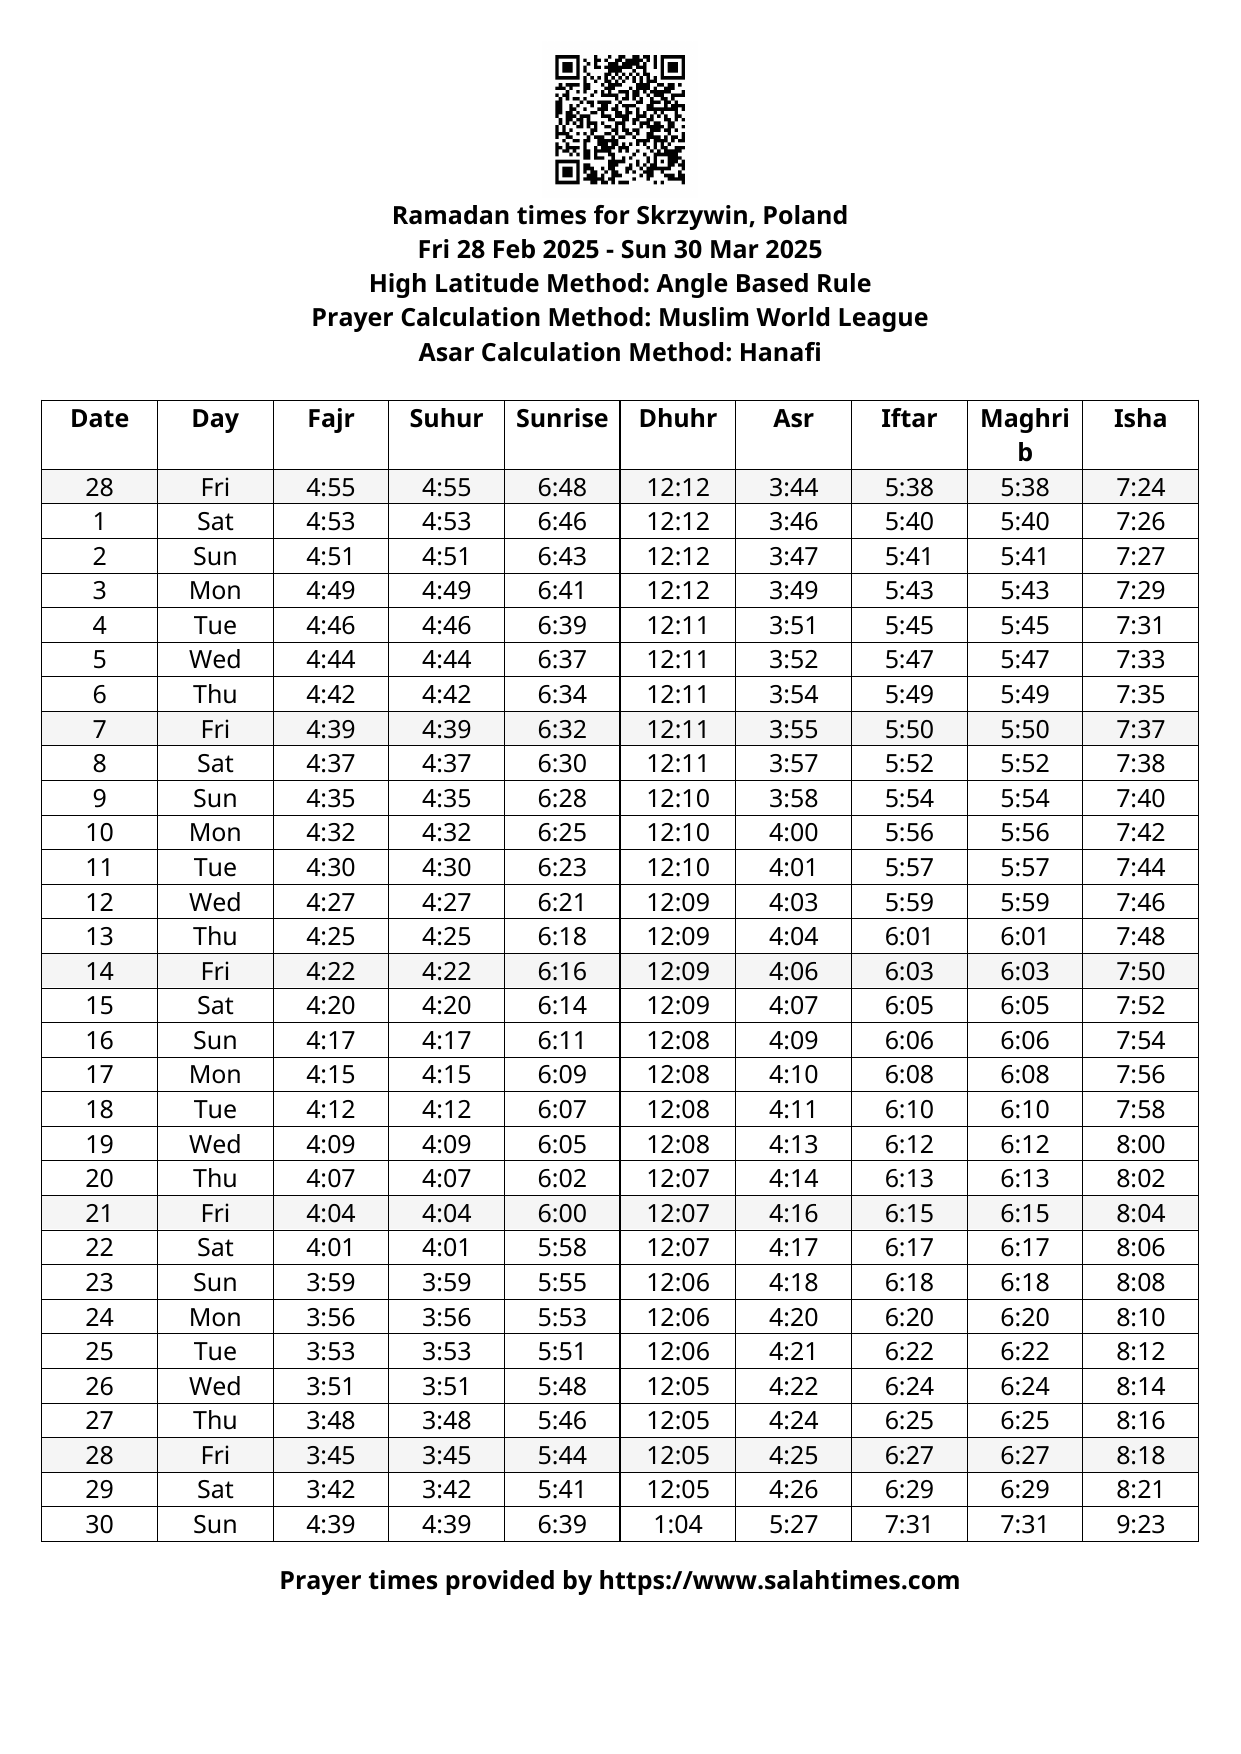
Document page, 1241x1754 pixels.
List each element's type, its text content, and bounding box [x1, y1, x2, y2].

table_cell 3:59 [389, 1265, 504, 1299]
table_header Dhuhr [621, 401, 735, 469]
table_cell 4:22 [736, 1369, 851, 1402]
table_cell 19 [42, 1127, 157, 1160]
table_cell 4:20 [736, 1300, 851, 1333]
table_cell 4:32 [274, 816, 388, 849]
table_cell 6:39 [505, 608, 619, 642]
table_cell 12:11 [621, 643, 735, 676]
table_cell 22 [42, 1231, 157, 1264]
table_cell 8:06 [1083, 1231, 1198, 1264]
table_cell Tue [158, 1092, 273, 1126]
table_cell 7:40 [1083, 781, 1198, 814]
table_cell 4:18 [736, 1265, 851, 1299]
table_cell 12:10 [621, 781, 735, 814]
table_cell 2 [42, 539, 157, 572]
table_cell 9:23 [1083, 1507, 1198, 1541]
table_cell 12:07 [621, 1196, 735, 1229]
text Prayer Calculation Method: Muslim World League [42, 300, 1198, 334]
table_cell 3:57 [736, 746, 851, 780]
picture [542, 41, 699, 198]
table_cell 6:43 [505, 539, 619, 572]
table_cell 12:05 [621, 1438, 735, 1472]
table_cell 12:06 [621, 1265, 735, 1299]
table_cell 29 [42, 1473, 157, 1506]
table_cell 4:53 [274, 504, 388, 538]
table_cell 5:38 [852, 470, 967, 503]
table_cell 6:07 [505, 1092, 619, 1126]
table_cell 12:05 [621, 1473, 735, 1506]
table_cell 7:52 [1083, 989, 1198, 1022]
table_cell Tue [158, 850, 273, 884]
table_cell 8:00 [1083, 1127, 1198, 1160]
table_cell 4:07 [274, 1161, 388, 1195]
table_cell 6:15 [852, 1196, 967, 1229]
table_cell 4:37 [389, 746, 504, 780]
table_cell Tue [158, 608, 273, 642]
table_cell 4:39 [274, 1507, 388, 1541]
table_cell 1:04 [621, 1507, 735, 1541]
table_cell 12 [42, 885, 157, 918]
table_cell 6:18 [968, 1265, 1082, 1299]
table_cell 27 [42, 1404, 157, 1437]
text Fri 28 Feb 2025 - Sun 30 Mar 2025 [42, 232, 1198, 266]
table_cell 28 [42, 1438, 157, 1472]
table_cell 3:52 [736, 643, 851, 676]
table_cell Fri [158, 712, 273, 745]
table_cell 5:40 [852, 504, 967, 538]
table_cell 4:44 [389, 643, 504, 676]
table_cell Sat [158, 989, 273, 1022]
table_cell 12:08 [621, 1058, 735, 1091]
table_cell 4:00 [736, 816, 851, 849]
table_cell 18 [42, 1092, 157, 1126]
table_cell 3:48 [274, 1404, 388, 1437]
table_cell 5:54 [968, 781, 1082, 814]
table_cell Sat [158, 504, 273, 538]
table_cell Sat [158, 1473, 273, 1506]
table_cell 4:16 [736, 1196, 851, 1229]
table_cell 6:10 [852, 1092, 967, 1126]
table_cell 6:13 [968, 1161, 1082, 1195]
text Asar Calculation Method: Hanafi [42, 334, 1198, 368]
table_cell 4 [42, 608, 157, 642]
table_cell 5:56 [968, 816, 1082, 849]
table_cell 3 [42, 574, 157, 607]
table_cell 12:09 [621, 885, 735, 918]
table_cell 5:47 [852, 643, 967, 676]
table_cell 6:39 [505, 1507, 619, 1541]
table_cell 4:01 [274, 1231, 388, 1264]
table_cell 15 [42, 989, 157, 1022]
table_cell 7:35 [1083, 677, 1198, 711]
table_cell 4:46 [389, 608, 504, 642]
table_cell 3:56 [274, 1300, 388, 1333]
table_cell 8:10 [1083, 1300, 1198, 1333]
table_cell 5:45 [852, 608, 967, 642]
table_cell Wed [158, 885, 273, 918]
table_cell 7:48 [1083, 919, 1198, 953]
table_cell 5:59 [968, 885, 1082, 918]
table_cell 6:17 [852, 1231, 967, 1264]
table_cell 6:05 [852, 989, 967, 1022]
table_cell 4:17 [389, 1023, 504, 1057]
table_cell 6:18 [852, 1265, 967, 1299]
table_cell 6:46 [505, 504, 619, 538]
table_cell Mon [158, 574, 273, 607]
table_cell 6:25 [968, 1404, 1082, 1437]
table_cell 6:03 [968, 954, 1082, 987]
table_cell 25 [42, 1334, 157, 1368]
table_cell 6:05 [968, 989, 1082, 1022]
table_cell 6:12 [968, 1127, 1082, 1160]
table_cell 3:45 [389, 1438, 504, 1472]
table_cell 12:08 [621, 1127, 735, 1160]
table_cell 3:42 [389, 1473, 504, 1506]
table_cell 7:31 [1083, 608, 1198, 642]
table_cell 8:02 [1083, 1161, 1198, 1195]
table_cell 3:45 [274, 1438, 388, 1472]
table_cell 13 [42, 919, 157, 953]
table_cell 21 [42, 1196, 157, 1229]
table_cell 4:49 [389, 574, 504, 607]
table_cell 5:49 [968, 677, 1082, 711]
table_cell 5:46 [505, 1404, 619, 1437]
table_cell 4:11 [736, 1092, 851, 1126]
table_cell 5:50 [968, 712, 1082, 745]
table_cell 12:12 [621, 539, 735, 572]
text High Latitude Method: Angle Based Rule [42, 266, 1198, 300]
table_cell 4:04 [736, 919, 851, 953]
table_cell 3:51 [389, 1369, 504, 1402]
table_cell 3:55 [736, 712, 851, 745]
table_cell 12:11 [621, 746, 735, 780]
table_cell 1 [42, 504, 157, 538]
table_cell 3:59 [274, 1265, 388, 1299]
table_cell 4:27 [389, 885, 504, 918]
table_cell 7:44 [1083, 850, 1198, 884]
table_cell 4:53 [389, 504, 504, 538]
table_cell 4:09 [736, 1023, 851, 1057]
table_cell 12:09 [621, 919, 735, 953]
table_cell 5:49 [852, 677, 967, 711]
table_cell 5:57 [852, 850, 967, 884]
table_cell 12:11 [621, 608, 735, 642]
table_cell 7:58 [1083, 1092, 1198, 1126]
table_cell 6:24 [852, 1369, 967, 1402]
table_cell Mon [158, 1300, 273, 1333]
table_cell 5:41 [968, 539, 1082, 572]
table_cell 7:24 [1083, 470, 1198, 503]
table_cell 5:59 [852, 885, 967, 918]
table_cell 7 [42, 712, 157, 745]
table_cell Tue [158, 1334, 273, 1368]
table_cell 12:10 [621, 850, 735, 884]
table_cell 8:04 [1083, 1196, 1198, 1229]
table_cell 3:47 [736, 539, 851, 572]
table_cell 3:46 [736, 504, 851, 538]
table_cell 5:56 [852, 816, 967, 849]
table_cell 12:12 [621, 574, 735, 607]
table_cell 6:29 [968, 1473, 1082, 1506]
table_cell 5:41 [852, 539, 967, 572]
table_cell 8:18 [1083, 1438, 1198, 1472]
table_cell 4:44 [274, 643, 388, 676]
table_cell 4:25 [389, 919, 504, 953]
table_cell 4:49 [274, 574, 388, 607]
table_cell 4:07 [736, 989, 851, 1022]
table_cell 7:27 [1083, 539, 1198, 572]
table_cell 3:48 [389, 1404, 504, 1437]
table_cell 12:10 [621, 816, 735, 849]
table_cell 6:11 [505, 1023, 619, 1057]
table_cell 5:47 [968, 643, 1082, 676]
table_cell 4:24 [736, 1404, 851, 1437]
table_cell 6:25 [852, 1404, 967, 1437]
table_cell 6:29 [852, 1473, 967, 1506]
table_cell 4:15 [389, 1058, 504, 1091]
table_cell 17 [42, 1058, 157, 1091]
table_header Date [42, 401, 157, 469]
table_cell 6:00 [505, 1196, 619, 1229]
table_cell 5:45 [968, 608, 1082, 642]
table_cell 4:39 [274, 712, 388, 745]
table_cell 6:25 [505, 816, 619, 849]
table_cell 12:11 [621, 677, 735, 711]
table_cell 4:06 [736, 954, 851, 987]
table_cell 4:39 [389, 1507, 504, 1541]
table_cell 4:25 [736, 1438, 851, 1472]
table_cell 8:14 [1083, 1369, 1198, 1402]
table_cell 4:26 [736, 1473, 851, 1506]
table_cell 5:48 [505, 1369, 619, 1402]
table_cell 7:33 [1083, 643, 1198, 676]
table_cell 6:28 [505, 781, 619, 814]
table_cell 12:12 [621, 504, 735, 538]
table_cell 5:55 [505, 1265, 619, 1299]
table_cell 6:08 [852, 1058, 967, 1091]
table_cell 12:06 [621, 1334, 735, 1368]
table_cell 7:29 [1083, 574, 1198, 607]
table_cell 4:09 [274, 1127, 388, 1160]
table_cell 4:55 [389, 470, 504, 503]
table_cell 6:02 [505, 1161, 619, 1195]
table_cell 6:30 [505, 746, 619, 780]
table_cell 6:06 [968, 1023, 1082, 1057]
table_header Isha [1083, 401, 1198, 469]
table_cell 5:43 [968, 574, 1082, 607]
table_cell 16 [42, 1023, 157, 1057]
table_cell 6:41 [505, 574, 619, 607]
table_cell 3:53 [274, 1334, 388, 1368]
table_cell 3:56 [389, 1300, 504, 1333]
table_cell 3:58 [736, 781, 851, 814]
table_cell Sun [158, 539, 273, 572]
table_cell 4:17 [736, 1231, 851, 1264]
table_cell 4:27 [274, 885, 388, 918]
table_cell 4:46 [274, 608, 388, 642]
table_cell Fri [158, 1438, 273, 1472]
table_cell 7:26 [1083, 504, 1198, 538]
table_cell 4:17 [274, 1023, 388, 1057]
table_cell 5:27 [736, 1507, 851, 1541]
table_header Fajr [274, 401, 388, 469]
table_cell 4:42 [274, 677, 388, 711]
table_cell Thu [158, 1404, 273, 1437]
table_cell 4:22 [274, 954, 388, 987]
table_cell 12:11 [621, 712, 735, 745]
table_cell Mon [158, 816, 273, 849]
text Ramadan times for Skrzywin, Poland [42, 198, 1198, 232]
table_cell 5:51 [505, 1334, 619, 1368]
table_cell 4:22 [389, 954, 504, 987]
table_cell 14 [42, 954, 157, 987]
table_cell 4:12 [274, 1092, 388, 1126]
table_cell 12:09 [621, 989, 735, 1022]
table_cell 12:07 [621, 1231, 735, 1264]
table_cell 4:20 [389, 989, 504, 1022]
table_cell 4:42 [389, 677, 504, 711]
table_cell 6 [42, 677, 157, 711]
table_cell 6:14 [505, 989, 619, 1022]
table_header Sunrise [505, 401, 619, 469]
table_cell 3:44 [736, 470, 851, 503]
table_cell 4:03 [736, 885, 851, 918]
table_cell 4:07 [389, 1161, 504, 1195]
table_cell 12:08 [621, 1092, 735, 1126]
table_cell Sat [158, 746, 273, 780]
table_cell 12:05 [621, 1404, 735, 1437]
table_cell 6:22 [968, 1334, 1082, 1368]
table_cell 5:54 [852, 781, 967, 814]
table_cell 5:43 [852, 574, 967, 607]
table_cell 6:27 [968, 1438, 1082, 1472]
table_header Day [158, 401, 273, 469]
table_cell 4:13 [736, 1127, 851, 1160]
table_cell 12:08 [621, 1023, 735, 1057]
table_cell 6:12 [852, 1127, 967, 1160]
table_cell 4:20 [274, 989, 388, 1022]
table_cell Thu [158, 1161, 273, 1195]
table_cell 4:14 [736, 1161, 851, 1195]
table_cell Sat [158, 1231, 273, 1264]
table_cell 7:37 [1083, 712, 1198, 745]
table_cell 5:44 [505, 1438, 619, 1472]
table_cell 6:06 [852, 1023, 967, 1057]
table_cell 6:10 [968, 1092, 1082, 1126]
table_cell 8:21 [1083, 1473, 1198, 1506]
table_cell 6:15 [968, 1196, 1082, 1229]
table_cell Sun [158, 1265, 273, 1299]
table_cell Thu [158, 919, 273, 953]
table_cell 30 [42, 1507, 157, 1541]
table_cell 8:16 [1083, 1404, 1198, 1437]
table_cell 6:34 [505, 677, 619, 711]
table_cell 3:53 [389, 1334, 504, 1368]
table_cell 6:24 [968, 1369, 1082, 1402]
table_cell Fri [158, 1196, 273, 1229]
table_cell 6:20 [852, 1300, 967, 1333]
table_cell 5:53 [505, 1300, 619, 1333]
table_cell 4:15 [274, 1058, 388, 1091]
table_cell 4:51 [274, 539, 388, 572]
table_cell Wed [158, 643, 273, 676]
table_cell 23 [42, 1265, 157, 1299]
table_cell 3:54 [736, 677, 851, 711]
table_cell 10 [42, 816, 157, 849]
table_cell Thu [158, 677, 273, 711]
table_cell 6:08 [968, 1058, 1082, 1091]
table_cell 6:21 [505, 885, 619, 918]
table_cell 6:23 [505, 850, 619, 884]
table_cell 6:09 [505, 1058, 619, 1091]
table_cell 6:01 [968, 919, 1082, 953]
table_cell 28 [42, 470, 157, 503]
table_cell 6:03 [852, 954, 967, 987]
table_cell 6:27 [852, 1438, 967, 1472]
table_cell 4:04 [274, 1196, 388, 1229]
table_cell 4:32 [389, 816, 504, 849]
table_cell 5:50 [852, 712, 967, 745]
table_cell 6:48 [505, 470, 619, 503]
table_cell 6:37 [505, 643, 619, 676]
table_cell 11 [42, 850, 157, 884]
table_cell 12:07 [621, 1161, 735, 1195]
table_cell 4:01 [389, 1231, 504, 1264]
table_cell 4:30 [389, 850, 504, 884]
table_cell 8:08 [1083, 1265, 1198, 1299]
text Prayer times provided by https://www.salahtimes.com [42, 1563, 1198, 1597]
table_cell 4:39 [389, 712, 504, 745]
table_cell 4:35 [389, 781, 504, 814]
table_cell 4:30 [274, 850, 388, 884]
table_cell 8:12 [1083, 1334, 1198, 1368]
table_cell 4:09 [389, 1127, 504, 1160]
table_cell 5:38 [968, 470, 1082, 503]
table_cell Mon [158, 1058, 273, 1091]
table_cell Sun [158, 1507, 273, 1541]
table_cell Wed [158, 1369, 273, 1402]
table_cell 4:01 [736, 850, 851, 884]
table_cell 6:22 [852, 1334, 967, 1368]
table_cell Sun [158, 1023, 273, 1057]
table_cell 20 [42, 1161, 157, 1195]
table_cell 5:41 [505, 1473, 619, 1506]
table_cell 6:32 [505, 712, 619, 745]
table_cell 5:52 [968, 746, 1082, 780]
table_cell 5 [42, 643, 157, 676]
table_cell 4:55 [274, 470, 388, 503]
table_cell 7:42 [1083, 816, 1198, 849]
table_cell 24 [42, 1300, 157, 1333]
table_header Suhur [389, 401, 504, 469]
table_cell 4:12 [389, 1092, 504, 1126]
table_cell 7:50 [1083, 954, 1198, 987]
table_cell 6:18 [505, 919, 619, 953]
table_cell 6:01 [852, 919, 967, 953]
table_cell 5:57 [968, 850, 1082, 884]
table_cell 12:09 [621, 954, 735, 987]
table_cell 7:31 [968, 1507, 1082, 1541]
table_cell 3:49 [736, 574, 851, 607]
table_cell 3:51 [274, 1369, 388, 1402]
table_cell 3:42 [274, 1473, 388, 1506]
table_header Maghrib [968, 401, 1082, 469]
table_cell 4:37 [274, 746, 388, 780]
table_cell 7:38 [1083, 746, 1198, 780]
table_cell 4:21 [736, 1334, 851, 1368]
table_cell 12:06 [621, 1300, 735, 1333]
table_cell Fri [158, 470, 273, 503]
table_cell Sun [158, 781, 273, 814]
table_cell Fri [158, 954, 273, 987]
table_cell 5:52 [852, 746, 967, 780]
table_cell 4:35 [274, 781, 388, 814]
table_header Iftar [852, 401, 967, 469]
table_cell 6:05 [505, 1127, 619, 1160]
table_cell 4:25 [274, 919, 388, 953]
table_cell 5:40 [968, 504, 1082, 538]
table_cell 4:51 [389, 539, 504, 572]
table_cell 7:56 [1083, 1058, 1198, 1091]
table_cell 4:10 [736, 1058, 851, 1091]
table_cell 6:13 [852, 1161, 967, 1195]
table_cell 6:16 [505, 954, 619, 987]
table_cell Wed [158, 1127, 273, 1160]
table_cell 7:54 [1083, 1023, 1198, 1057]
table_cell 7:31 [852, 1507, 967, 1541]
table_cell 12:12 [621, 470, 735, 503]
table_cell 5:58 [505, 1231, 619, 1264]
table_cell 4:04 [389, 1196, 504, 1229]
table_header Asr [736, 401, 851, 469]
table_cell 7:46 [1083, 885, 1198, 918]
table_cell 12:05 [621, 1369, 735, 1402]
table_cell 26 [42, 1369, 157, 1402]
table_cell 6:20 [968, 1300, 1082, 1333]
table_cell 9 [42, 781, 157, 814]
table_cell 3:51 [736, 608, 851, 642]
table_cell 8 [42, 746, 157, 780]
table_cell 6:17 [968, 1231, 1082, 1264]
